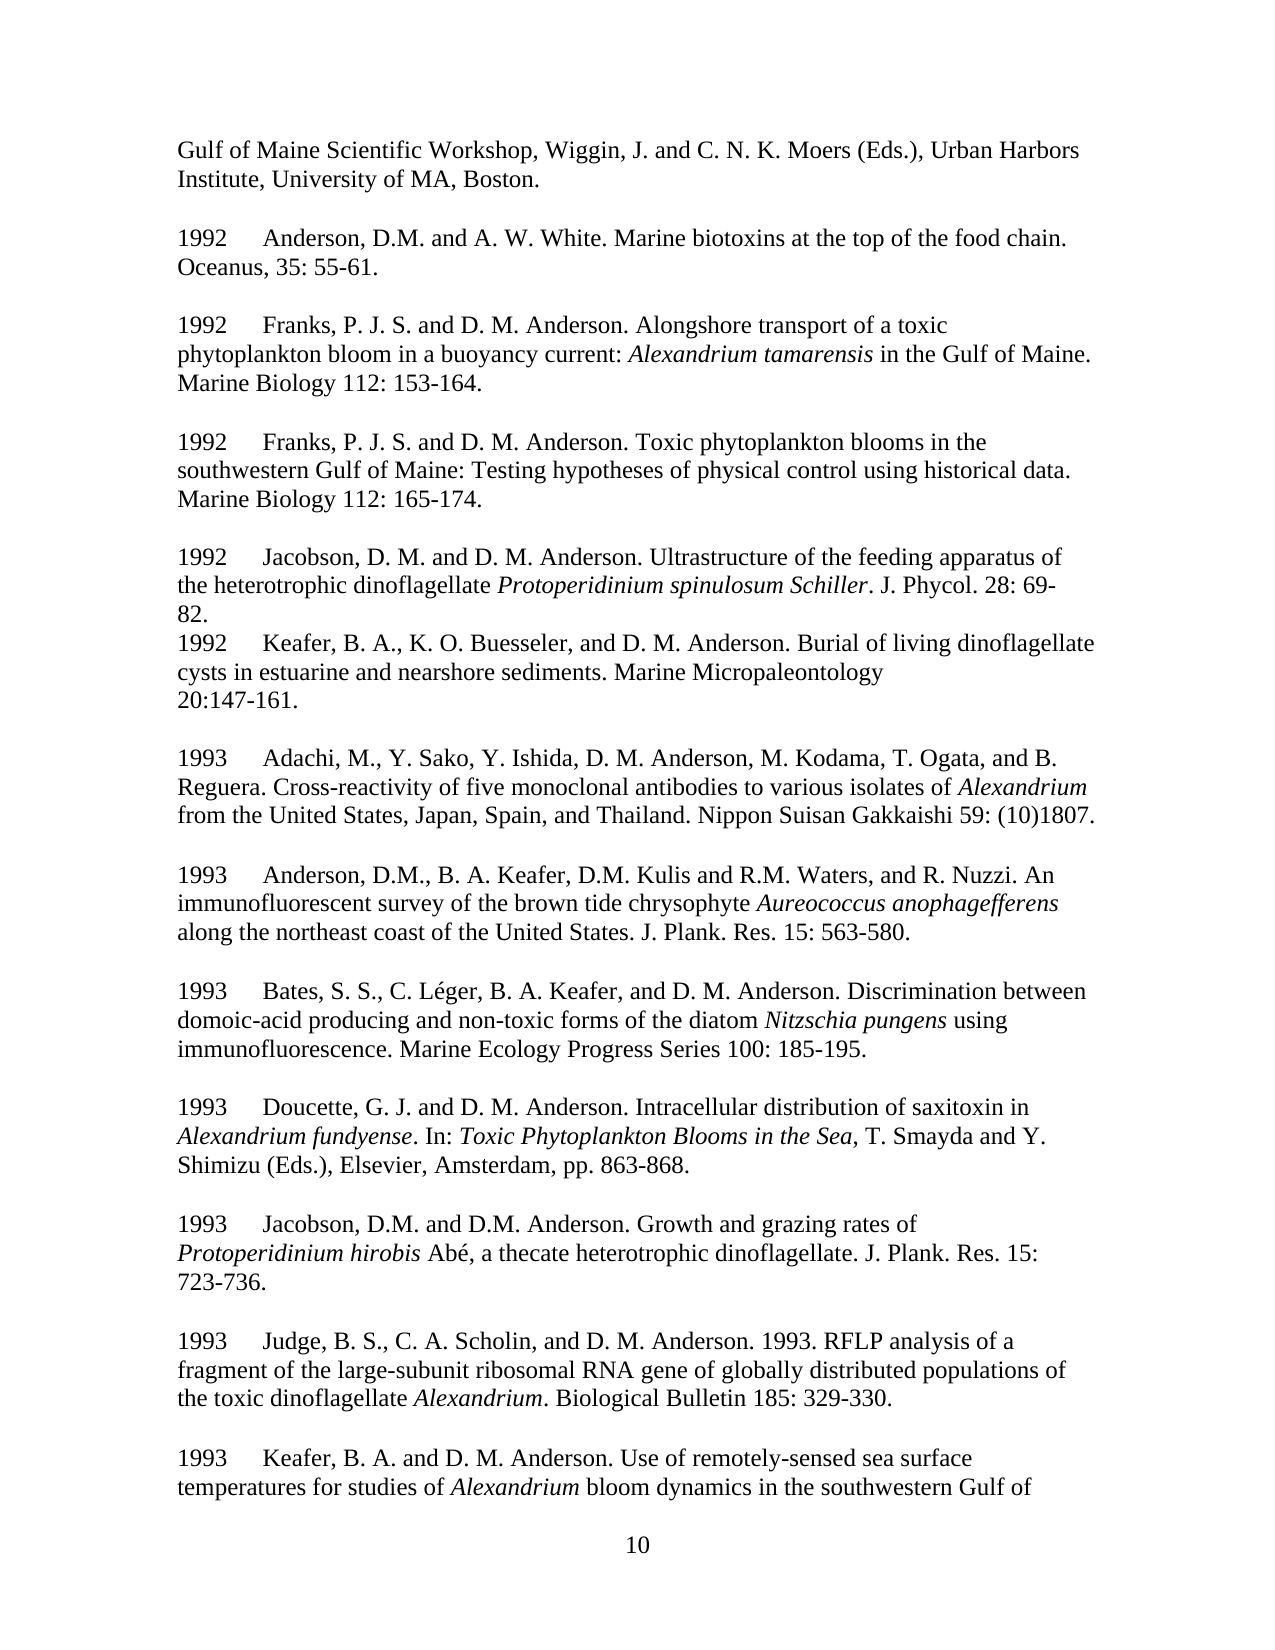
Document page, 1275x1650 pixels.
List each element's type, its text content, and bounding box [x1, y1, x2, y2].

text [177, 1443, 1096, 1500]
text 82. [177, 599, 1096, 628]
text 1993 Anderson, D.M., B. A. Keafer, D.M. Kulis and R.M. Waters, and R. Nuzzi. An immunofluorescent survey of the brown tide chrysophyte Aureococcus anophagefferens along the northeast coast of the United States. J. Plank. Res. 15: 563-580. [177, 860, 1096, 946]
text 1993 Adachi, M., Y. Sako, Y. Ishida, D. M. Anderson, M. Kodama, T. Ogata, and B. Reguera. Cross-reactivity of five monoclonal antibodies to various isolates of Alexandrium from the United States, Japan, Spain, and Thailand. Nippon Suisan Gakkaishi 59: (10)1807. [177, 743, 1096, 829]
text 1993 Doucette, G. J. and D. M. Anderson. Intracellular distribution of saxitoxin in Alexandrium fundyense. In: Toxic Phytoplankton Blooms in the Sea, T. Smayda and Y. Shimizu (Eds.), Elsevier, Amsterdam, pp. 863-868. [177, 1092, 1096, 1179]
text Protoperidinium hirobis Abé, a thecate heterotrophic dinoflagellate. J. Plank. Res. 15: [177, 1238, 1096, 1267]
text 1993 Jacobson, D.M. and D.M. Anderson. Growth and grazing rates of [177, 1209, 1096, 1238]
text 1992 Jacobson, D. M. and D. M. Anderson. Ultrastructure of the feeding apparatus of the heterotrophic dinoflagellate Protoperidinium spinulosum Schiller. J. Phycol. 28: 69- [177, 542, 1096, 599]
text 1992 Anderson, D.M. and A. W. White. Marine biotoxins at the top of the food chain. Oceanus, 35: 55-61. [177, 223, 1096, 280]
text 1992 Franks, P. J. S. and D. M. Anderson. Toxic phytoplankton blooms in the southwestern Gulf of Maine: Testing hypotheses of physical control using historical data. Marine Biology 112: 165-174. [177, 427, 1096, 513]
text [177, 135, 1096, 192]
text 1993 Bates, S. S., C. Léger, B. A. Keafer, and D. M. Anderson. Discrimination between domoic-acid producing and non-toxic forms of the diatom Nitzschia pungens using immunofluorescence. Marine Ecology Progress Series 100: 185-195. [177, 976, 1096, 1063]
text 1992 Keafer, B. A., K. O. Buesseler, and D. M. Anderson. Burial of living dinoflagellate cysts in estuarine and nearshore sediments. Marine Micropaleontology [177, 628, 1096, 686]
text 1992 Franks, P. J. S. and D. M. Anderson. Alongshore transport of a toxic phytoplankton bloom in a buoyancy current: Alexandrium tamarensis in the Gulf of Maine. Marine Biology 112: 153-164. [177, 311, 1096, 397]
text 20:147-161. [177, 686, 1096, 714]
text 1993 Judge, B. S., C. A. Scholin, and D. M. Anderson. 1993. RFLP analysis of a fragment of the large-subunit ribosomal RNA gene of globally distributed populations of the toxic dinoflagellate Alexandrium. Biological Bulletin 185: 329-330. [177, 1326, 1096, 1412]
text 723-736. [177, 1267, 1096, 1296]
